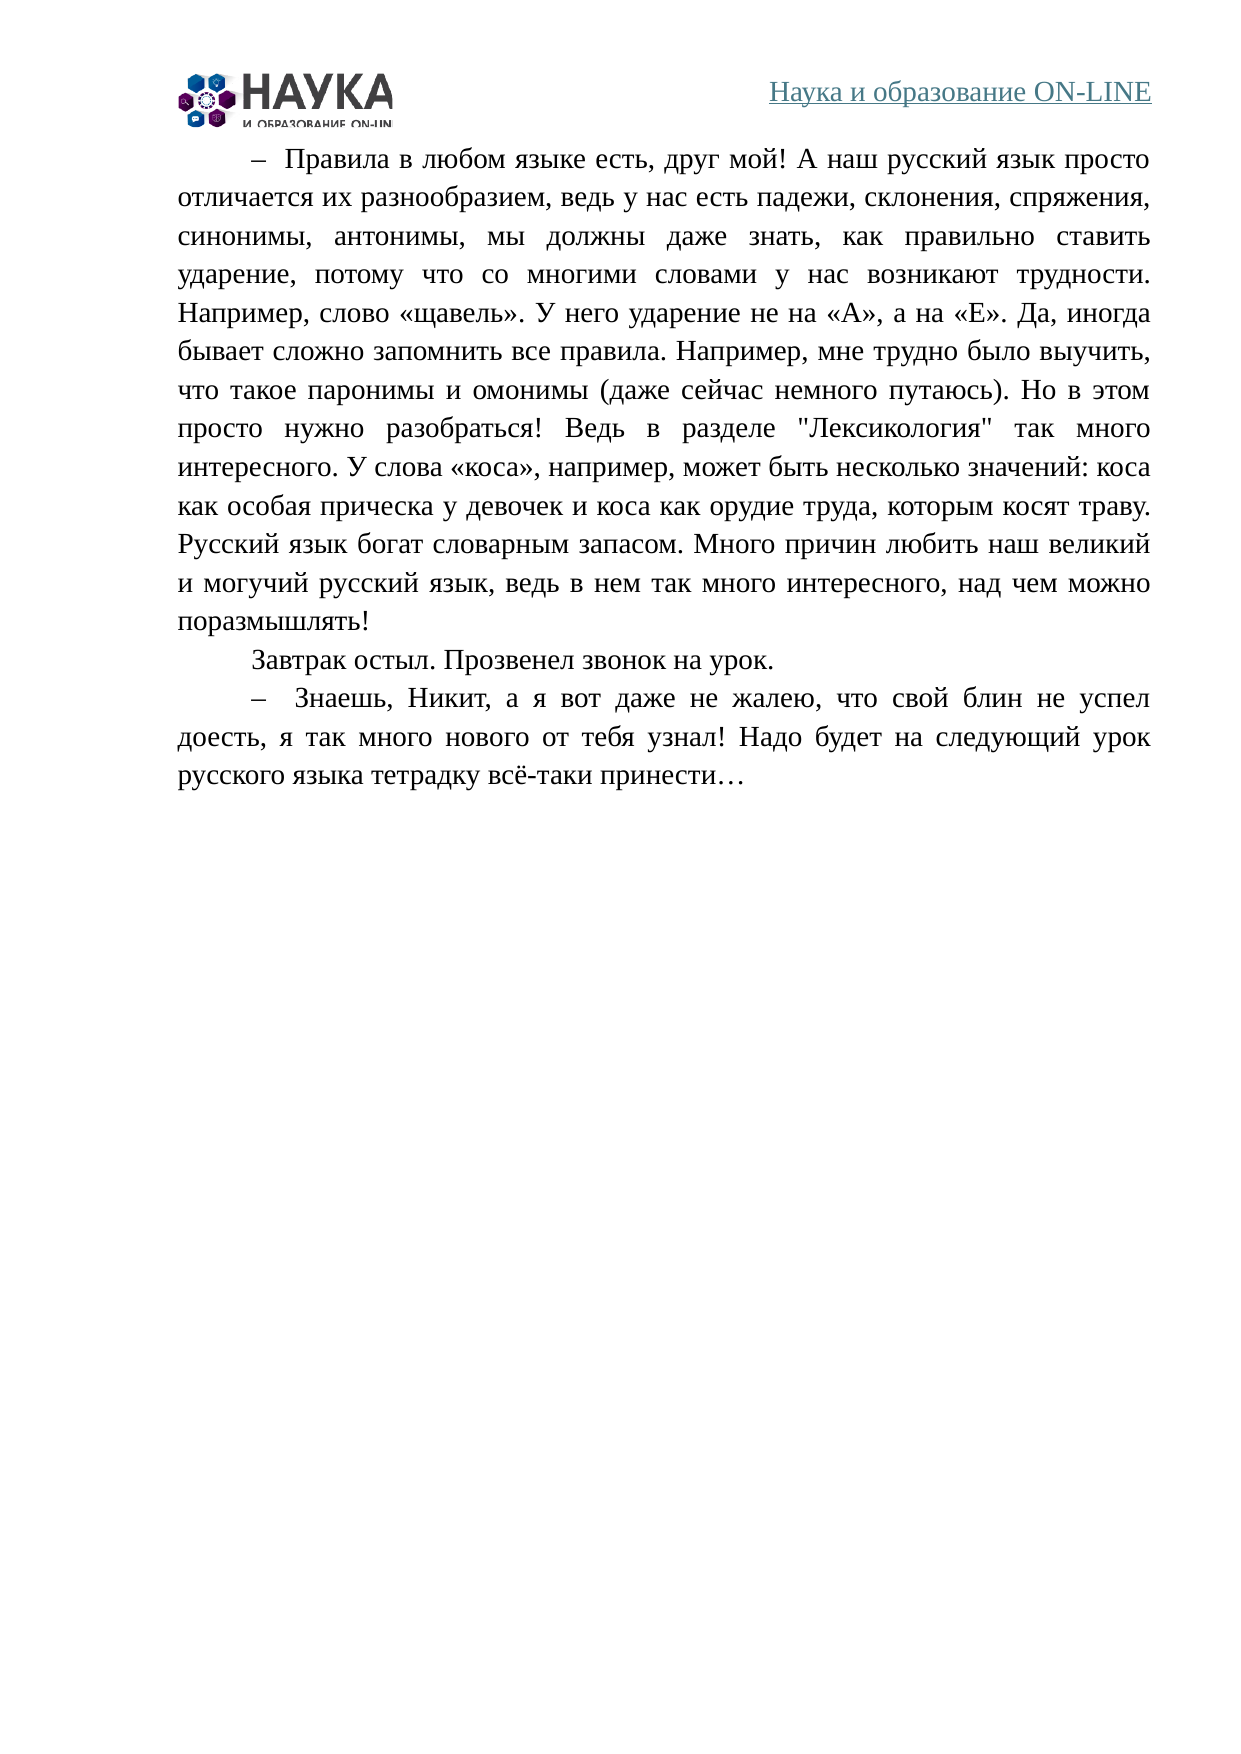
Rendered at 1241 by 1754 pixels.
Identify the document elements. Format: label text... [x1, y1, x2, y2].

text – Правила в любом языке есть, друг мой! А наш русский язык просто отличается их разнообразием, ведь у нас есть падежи, склонения, спряжения, синонимы, антонимы, мы должны даже знать, как правильно ставить ударение, потому что со многими словами у нас возникают трудности. Например, слово «щавель». У него ударение не на «А», а на «Е». Да, иногда бывает сложно запомнить все правила. Например, мне трудно было выучить, что такое паронимы и омонимы (даже сейчас немного путаюсь). Но в этом просто нужно разобраться! Ведь в разделе "Лексикология" так много интересного. У слова «коса», например, может быть несколько значений: коса как особая прическа у девочек и коса как орудие труда, которым косят траву. Русский язык богат словарным запасом. Много причин любить наш великий и могучий русский язык, ведь в нем так много интересного, над чем можно поразмышлять! [177, 141, 1152, 637]
picture [176, 73, 393, 127]
text Завтрак остыл. Прозвенел звонок на урок. [177, 642, 1152, 675]
text – Знаешь, Никит, а я вот даже не жалею, что свой блин не успел доесть, я так много нового от тебя узнал! Надо будет на следующий урок русского языка тетрадку всё-таки принести… [177, 680, 1152, 791]
